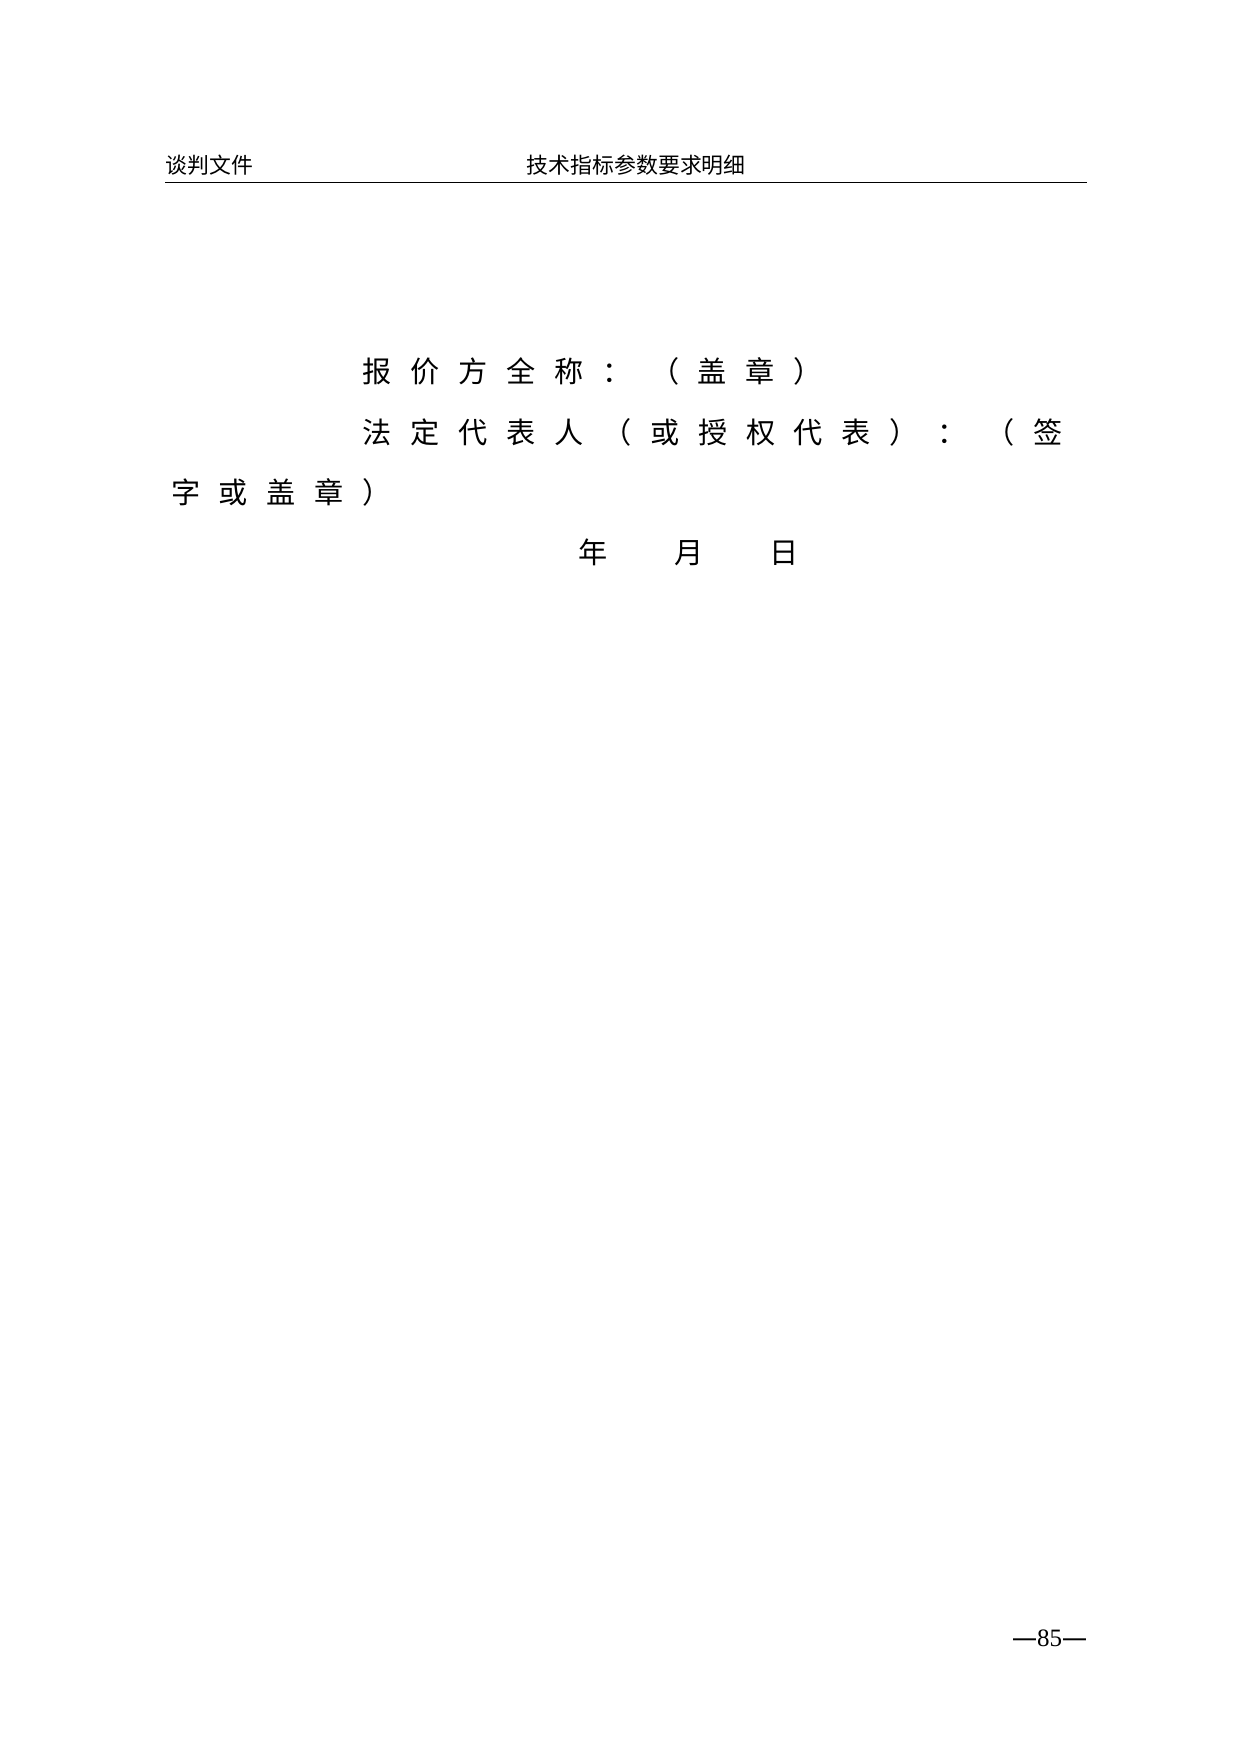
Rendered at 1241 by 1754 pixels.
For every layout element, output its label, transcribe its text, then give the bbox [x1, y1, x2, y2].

text 法定代表人（或授权代表）：（签字或盖章） [171, 400, 1081, 521]
text 报价方全称：（盖章） [171, 340, 1081, 400]
text 年 月 日 [171, 521, 1081, 581]
